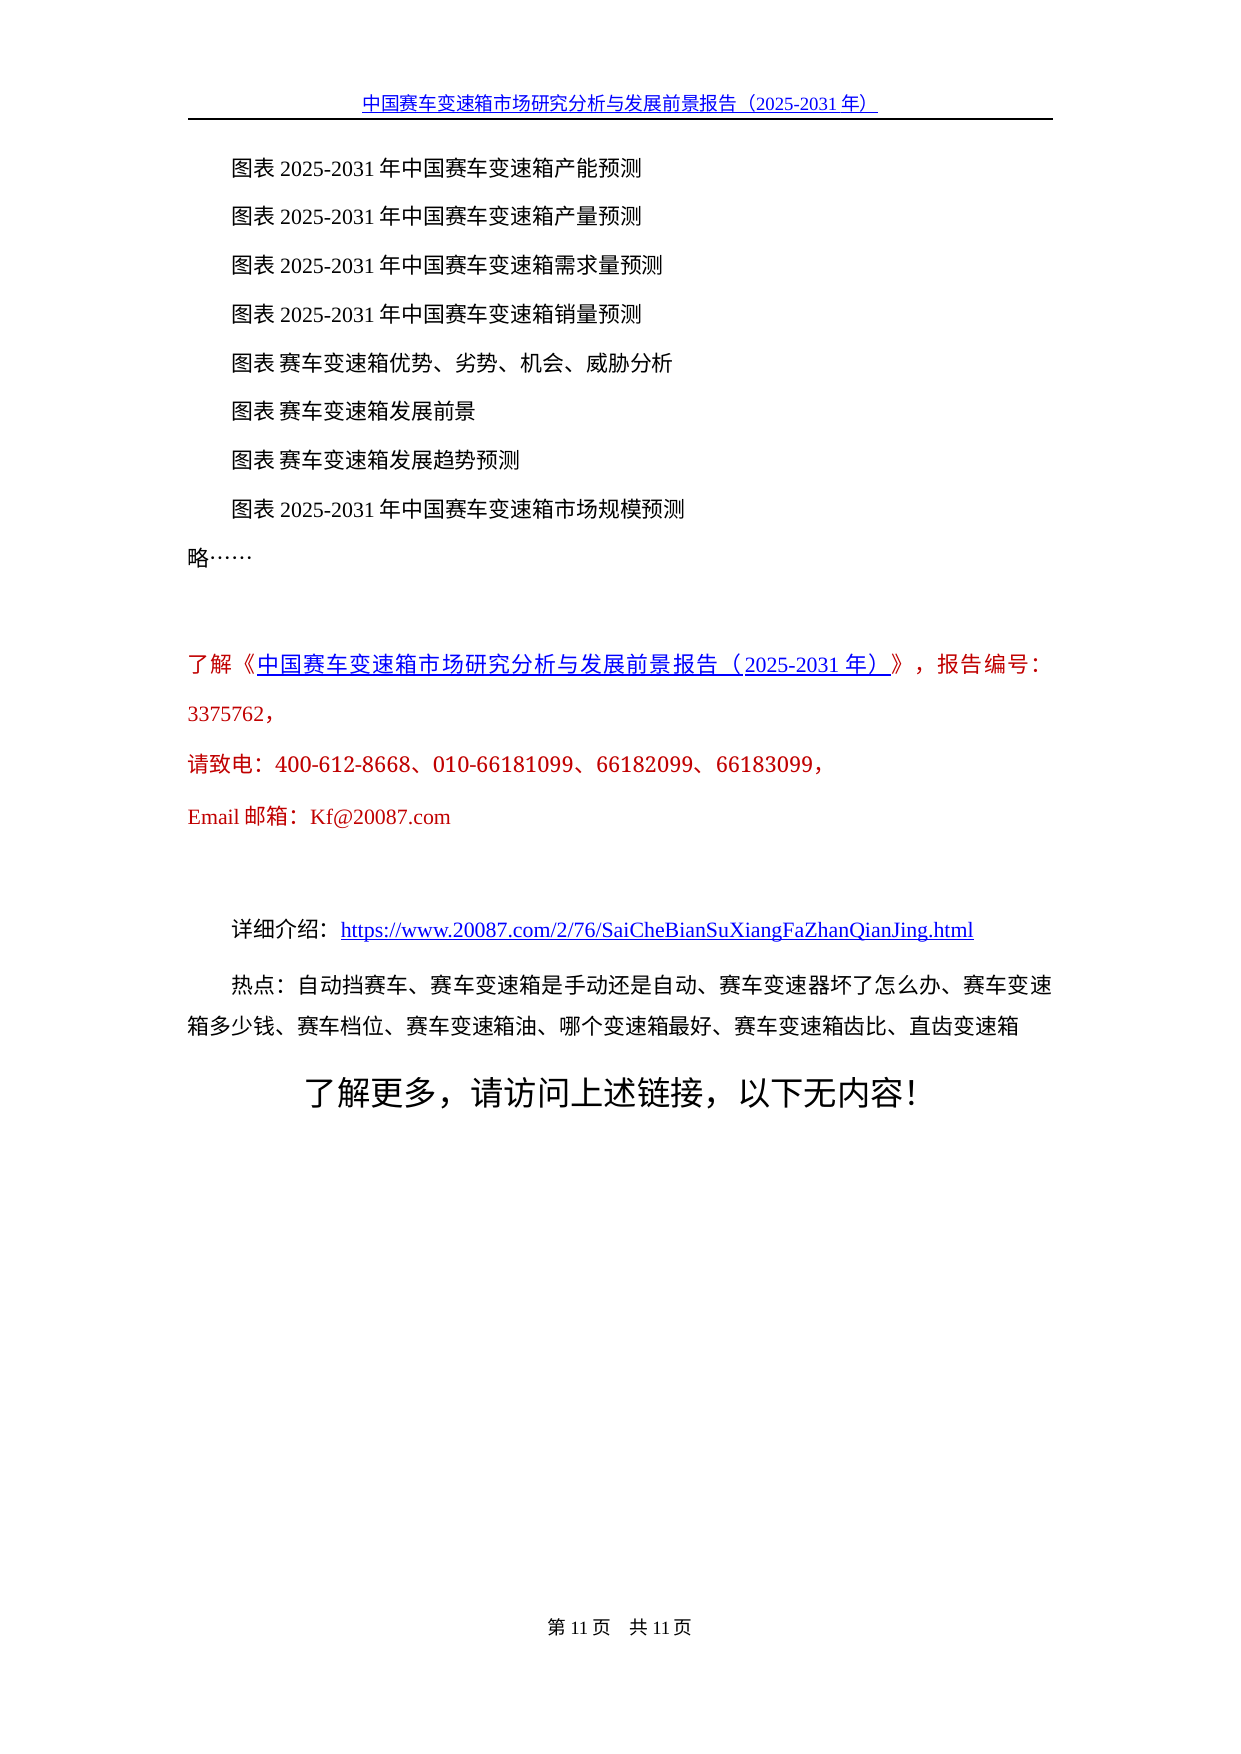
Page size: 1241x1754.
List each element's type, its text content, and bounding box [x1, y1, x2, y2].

text 了解《中国赛车变速箱市场研究分析与发展前景报告（2025-2031年）》，报告编号：3375762， [187, 647, 1053, 728]
title 了解更多，请访问上述链接，以下无内容！ [187, 1059, 1053, 1124]
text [187, 150, 1053, 573]
text 热点：自动挡赛车、赛车变速箱是手动还是自动、赛车变速器坏了怎么办、赛车变速箱多少钱、赛车档位、赛车变速箱油、哪个变速箱最好、赛车变速箱齿比、直齿变速箱 [187, 968, 1053, 1041]
text Email邮箱：Kf@20087.com [187, 798, 1053, 831]
text 请致电：400-612-8668、010-66181099、66182099、66183099， [187, 747, 1053, 779]
text 详细介绍：https://www.20087.com/2/76/SaiCheBianSuXiangFaZhanQianJing.html [187, 911, 1053, 944]
